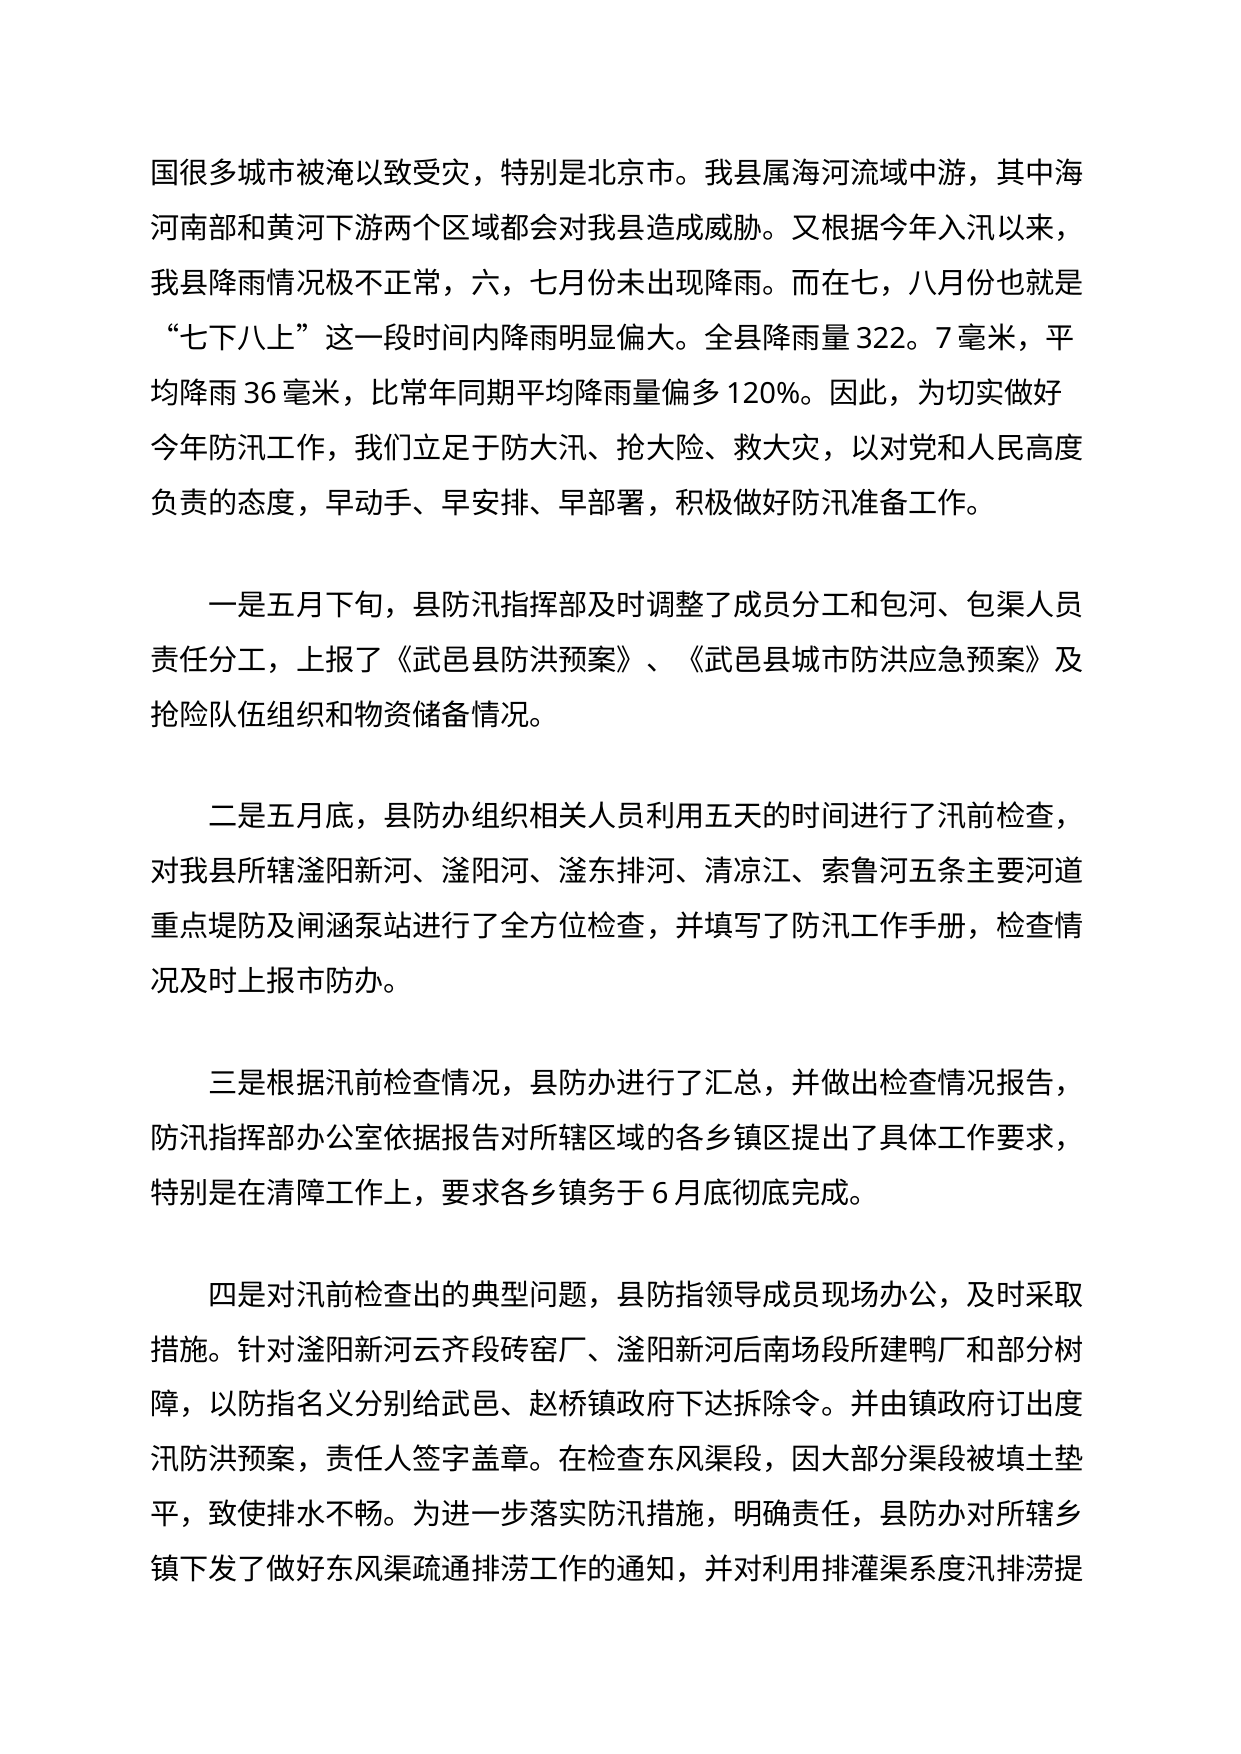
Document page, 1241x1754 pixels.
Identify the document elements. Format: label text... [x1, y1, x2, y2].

text 一是五月下旬，县防汛指挥部及时调整了成员分工和包河、包渠人员责任分工，上报了《武邑县防洪预案》、《武邑县城市防洪应急预案》及抢险队伍组织和物资储备情况。 [150, 581, 1090, 733]
text 二是五月底，县防办组织相关人员利用五天的时间进行了汛前检查，对我县所辖滏阳新河、滏阳河、滏东排河、清凉江、索鲁河五条主要河道重点堤防及闸涵泵站进行了全方位检查，并填写了防汛工作手册，检查情况及时上报市防办。 [150, 793, 1090, 1000]
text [150, 150, 1090, 522]
text 三是根据汛前检查情况，县防办进行了汇总，并做出检查情况报告，防汛指挥部办公室依据报告对所辖区域的各乡镇区提出了具体工作要求，特别是在清障工作上，要求各乡镇务于6月底彻底完成。 [150, 1059, 1090, 1212]
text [150, 1271, 1090, 1588]
